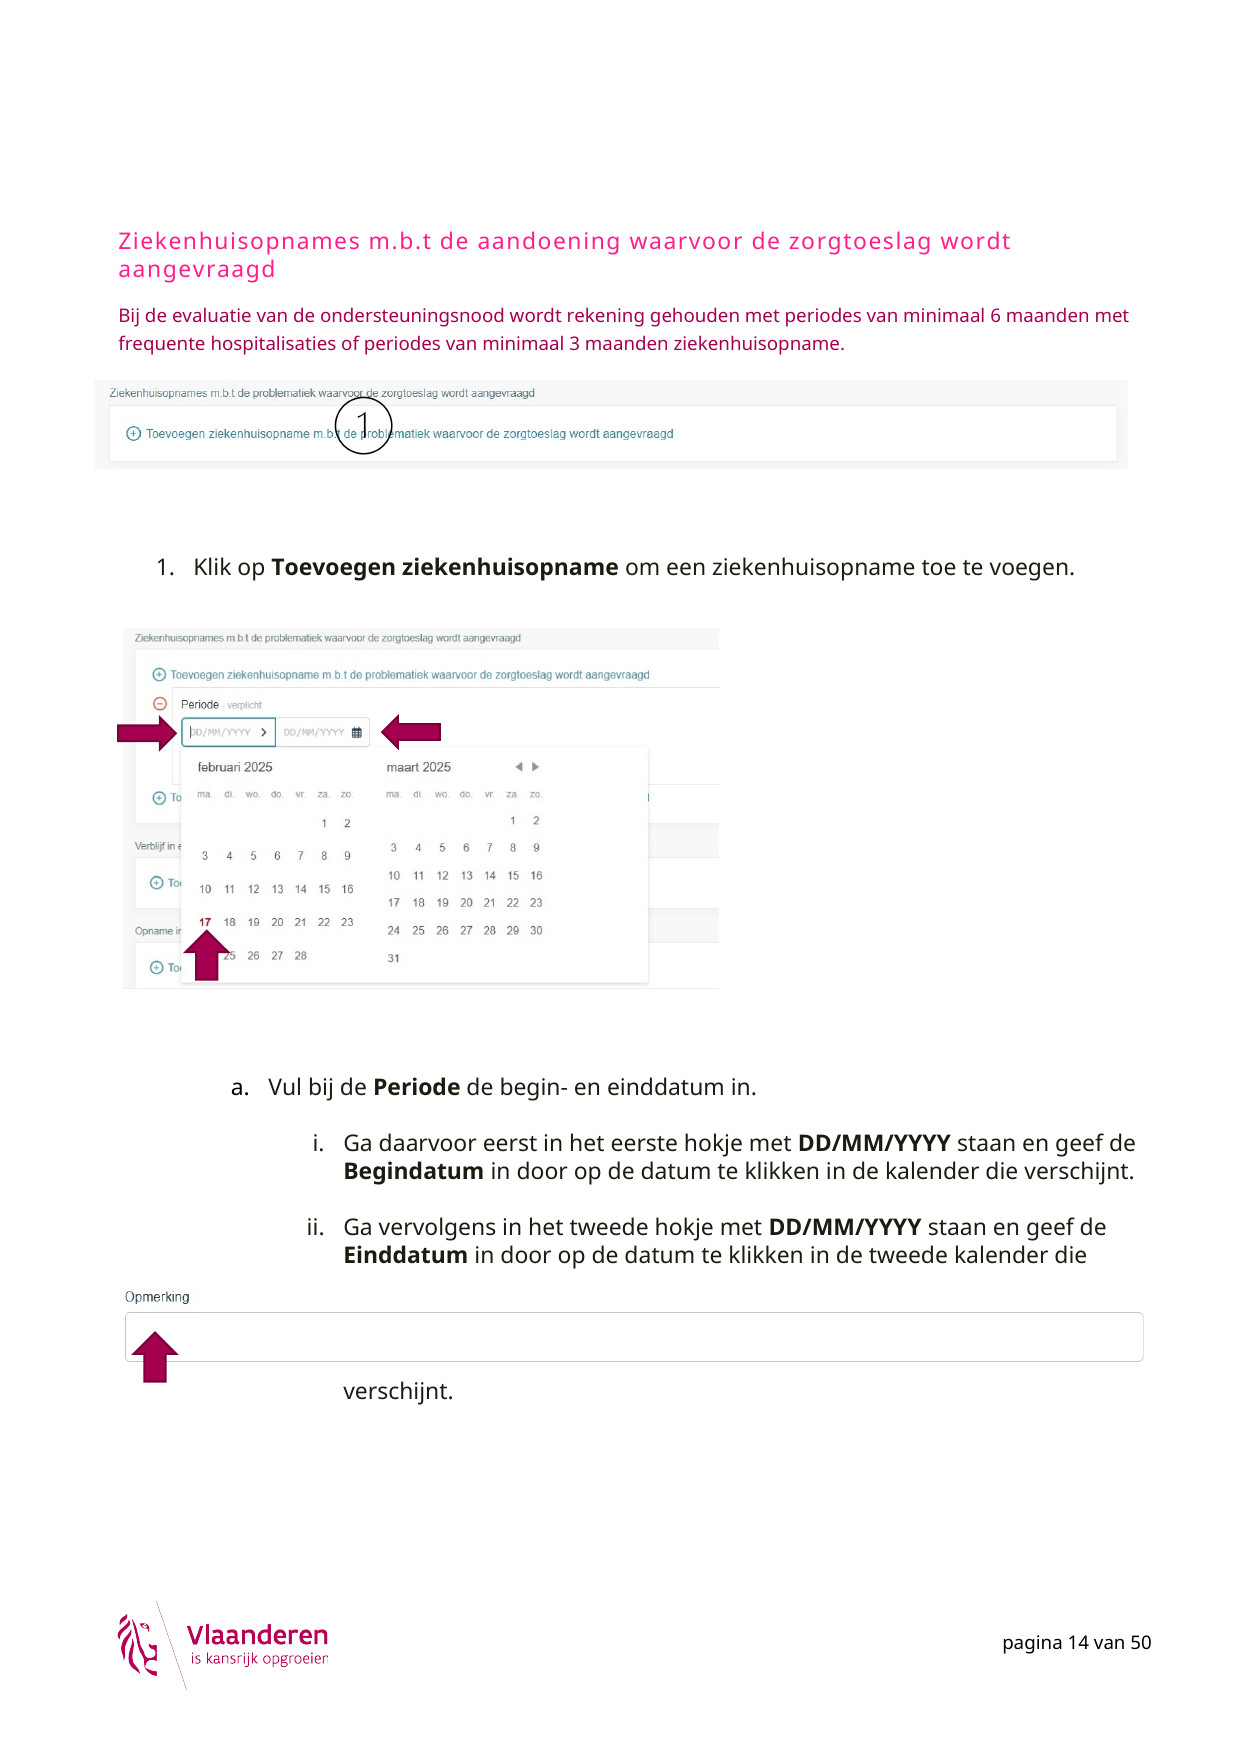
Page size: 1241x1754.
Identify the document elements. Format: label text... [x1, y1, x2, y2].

picture [118, 1287, 1152, 1377]
picture [122, 628, 720, 989]
list Vul bij de Periode de begin- en einddatum in. [231, 1073, 1152, 1101]
list Ga vervolgens in het tweede hokje met DD/MM/YYYY staan en geef de Einddatum in door op de datum te klikken in de tweede kalender die verschijnt. [324, 1213, 1152, 1287]
list Ga vervolgens in het tweede hokje met DD/MM/YYYY staan en geef de Einddatum in door op de datum te klikken in de tweede kalender die verschijnt. [324, 1377, 1152, 1405]
list Klik op Toevoegen ziekenhuisopname om een ziekenhuisopname toe te voegen. [156, 553, 1152, 581]
list Ga daarvoor eerst in het eerste hokje met DD/MM/YYYY staan en geef de Begindatum in door op de datum te klikken in de kalender die verschijnt. [324, 1129, 1152, 1185]
picture [117, 1601, 328, 1690]
picture [94, 380, 1128, 469]
subtitle Ziekenhuisopnames m.b.t de aandoening waarvoor de zorgtoeslag wordt aangevraagd [118, 227, 1152, 283]
